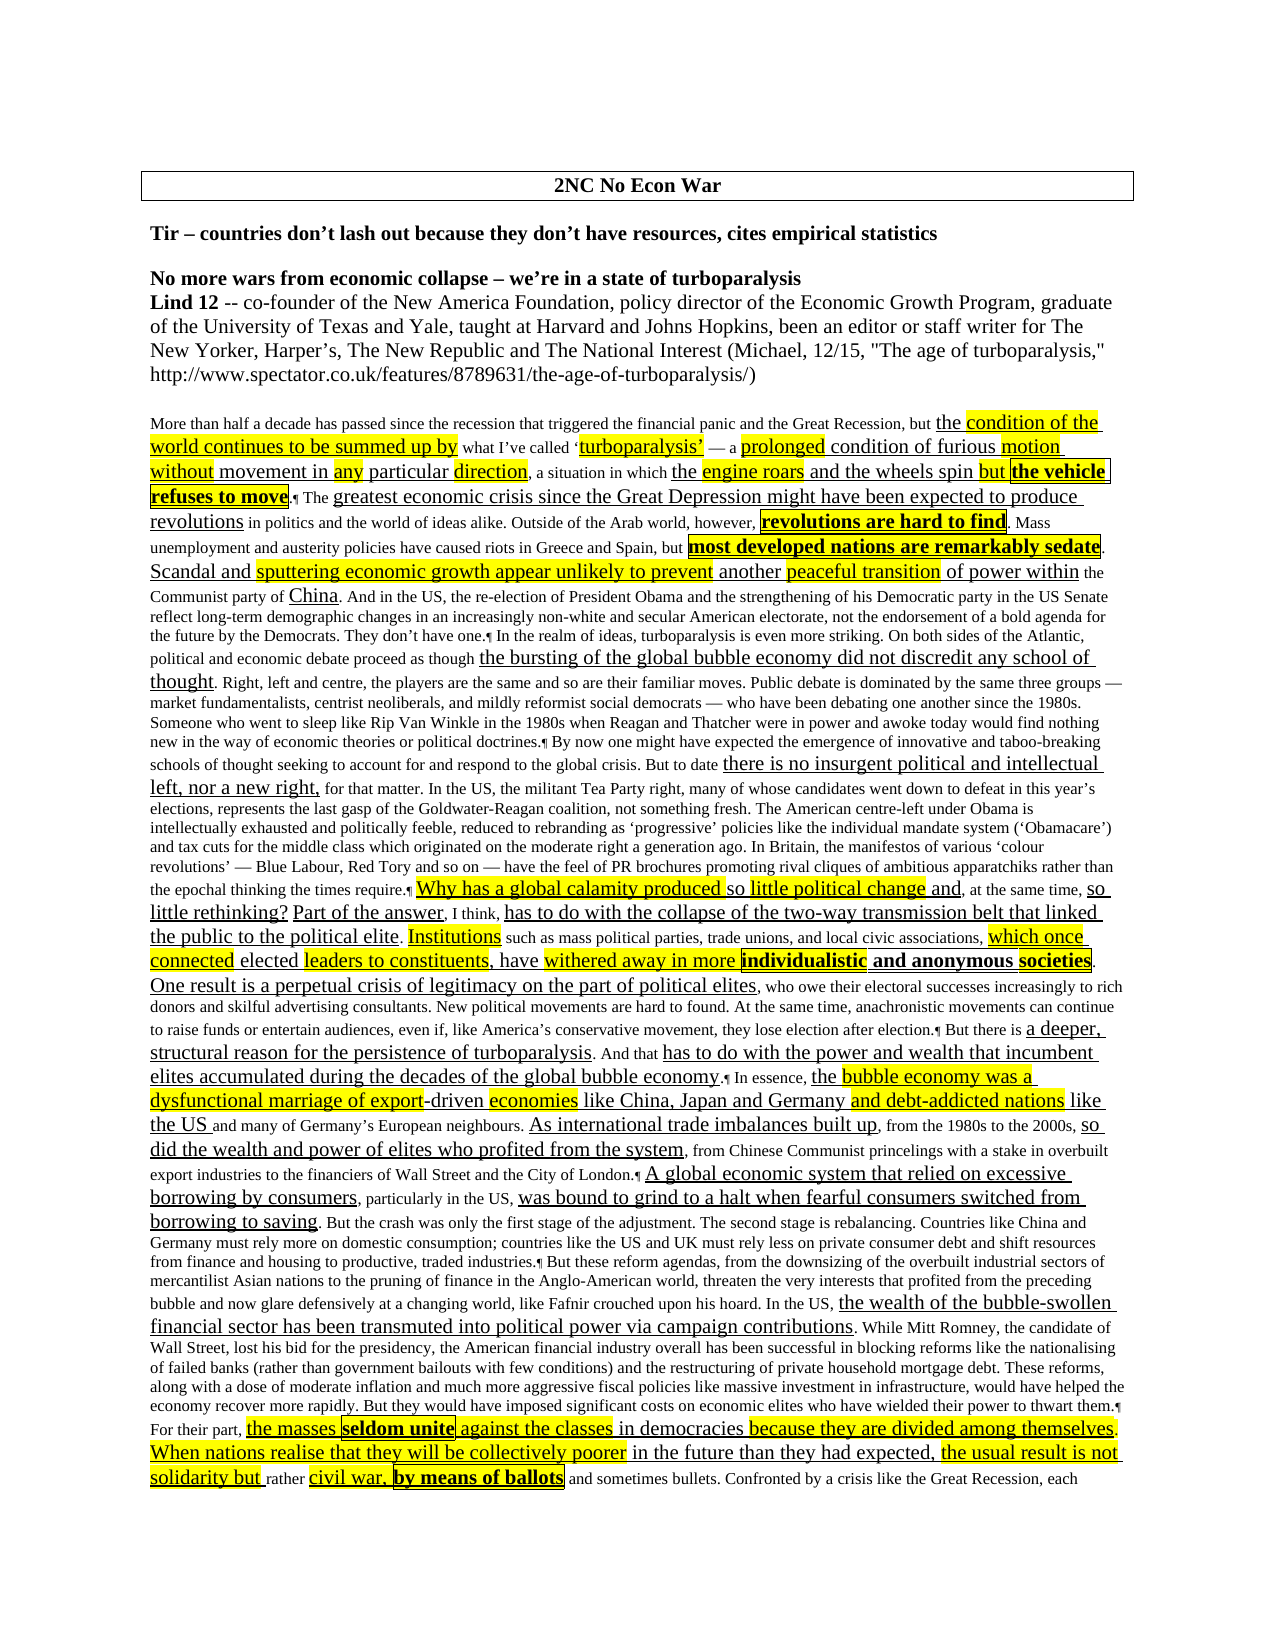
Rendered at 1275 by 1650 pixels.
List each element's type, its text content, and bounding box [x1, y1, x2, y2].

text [150, 410, 1125, 1489]
text Lind 12 -- co-founder of the New America Foundation, policy director of the Economic Growth Program, graduate of the University of Texas and Yale, taught at Harvard and Johns Hopkins, been an editor or staff writer for The New Yorker, Harper’s, The New Republic and The National Interest (Michael, 12/15, "The age of turboparalysis," http://www.spectator.co.uk/features/8789631/the-age-of-turboparalysis/) [150, 290, 1125, 386]
subtitle 2NC No Econ War [142, 172, 1133, 200]
subtitle Tir – countries don’t lash out because they don’t have resources, cites empirical statistics [150, 221, 1125, 245]
subtitle No more wars from economic collapse – we’re in a state of turboparalysis [150, 266, 1125, 290]
